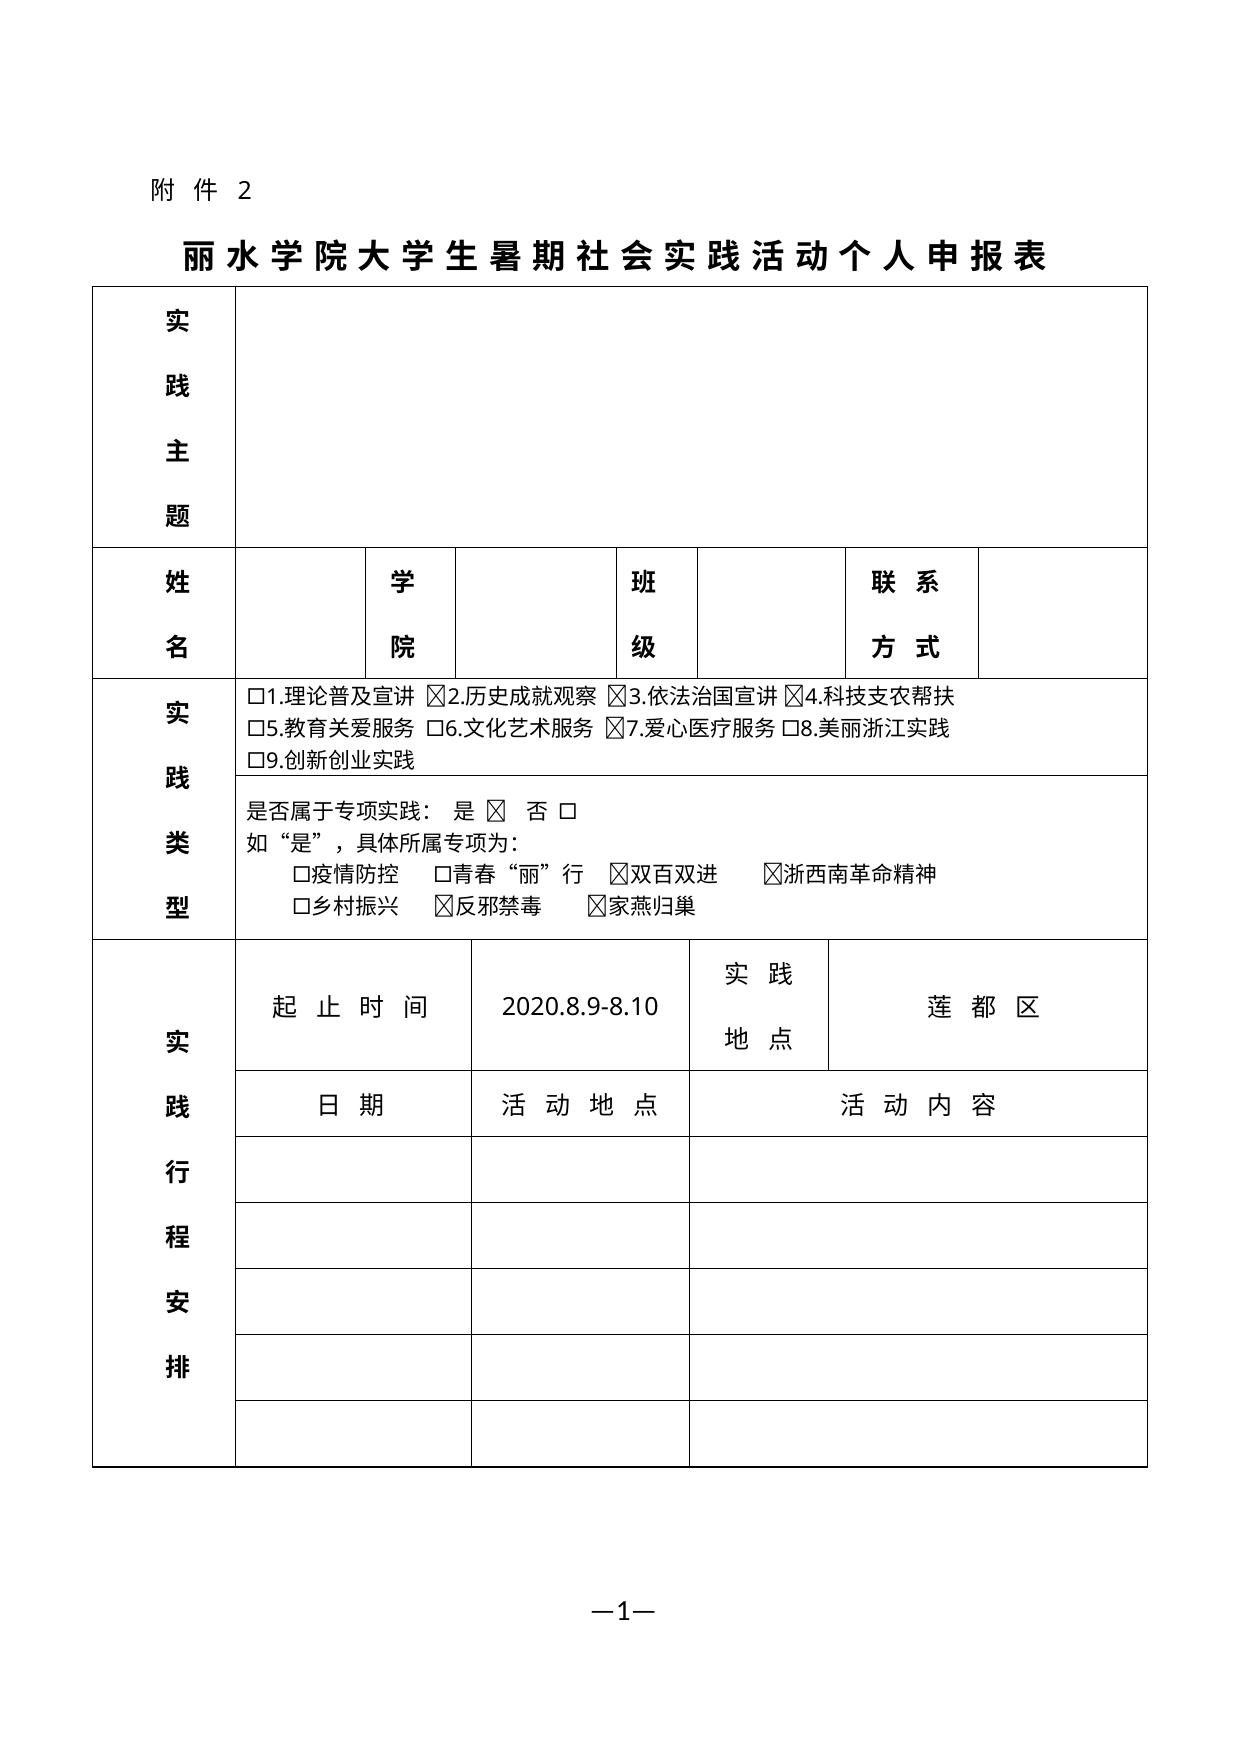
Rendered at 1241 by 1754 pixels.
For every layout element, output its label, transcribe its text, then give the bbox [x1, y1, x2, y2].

table_cell 实践行程安排 [93, 940, 235, 1466]
table_cell 学 院 [366, 548, 455, 678]
table_header [236, 287, 1147, 547]
table_cell 莲都区 [829, 940, 1147, 1070]
table_cell [236, 1335, 471, 1400]
table_cell [236, 548, 365, 678]
table_cell 实践地点 [690, 940, 828, 1070]
table_cell 日期 [236, 1071, 471, 1136]
table_cell [472, 1203, 689, 1268]
table_cell [236, 1269, 471, 1334]
table_cell [472, 1269, 689, 1334]
table_cell [456, 548, 616, 678]
table_cell [236, 1137, 471, 1202]
table_cell 1.理论普及宣讲 2.历史成就观察 3.依法治国宣讲 4.科技支农帮扶 5.教育关爱服务 6.文化艺术服务 7.爱心医疗服务 8.美丽浙江实践 9.创新创业实践 [236, 679, 1147, 774]
table_cell [979, 548, 1147, 678]
table_cell 实践类型 [93, 679, 235, 939]
table_cell 联系方式 [846, 548, 978, 678]
table_cell [236, 1401, 471, 1466]
table_cell 活动地点 [472, 1071, 689, 1136]
table_cell [690, 1401, 1147, 1466]
text 丽水学院大学生暑期社会实践活动个人申报表 [150, 221, 1090, 286]
table_cell [690, 1269, 1147, 1334]
table_cell [690, 1137, 1147, 1202]
table_cell [690, 1335, 1147, 1400]
table_cell 起止时间 [236, 940, 471, 1070]
table_cell 活动内容 [690, 1071, 1147, 1136]
table_cell [698, 548, 845, 678]
table_cell [472, 1401, 689, 1466]
text 附件2 [150, 156, 1090, 221]
table_header 实践主题 [93, 287, 235, 547]
table_cell [690, 1203, 1147, 1268]
table_cell [472, 1335, 689, 1400]
table_cell 2020.8.9-8.10 [472, 940, 689, 1070]
table_cell 姓 名 [93, 548, 235, 678]
table_cell 班级 [617, 548, 697, 678]
table_cell 是否属于专项实践： 是 否 如“是”，具体所属专项为： 疫情防控 青春“丽”行 双百双进 浙西南革命精神 乡村振兴 反邪禁毒 家燕归巢 [236, 776, 1147, 939]
table_cell [236, 1203, 471, 1268]
table_cell [472, 1137, 689, 1202]
